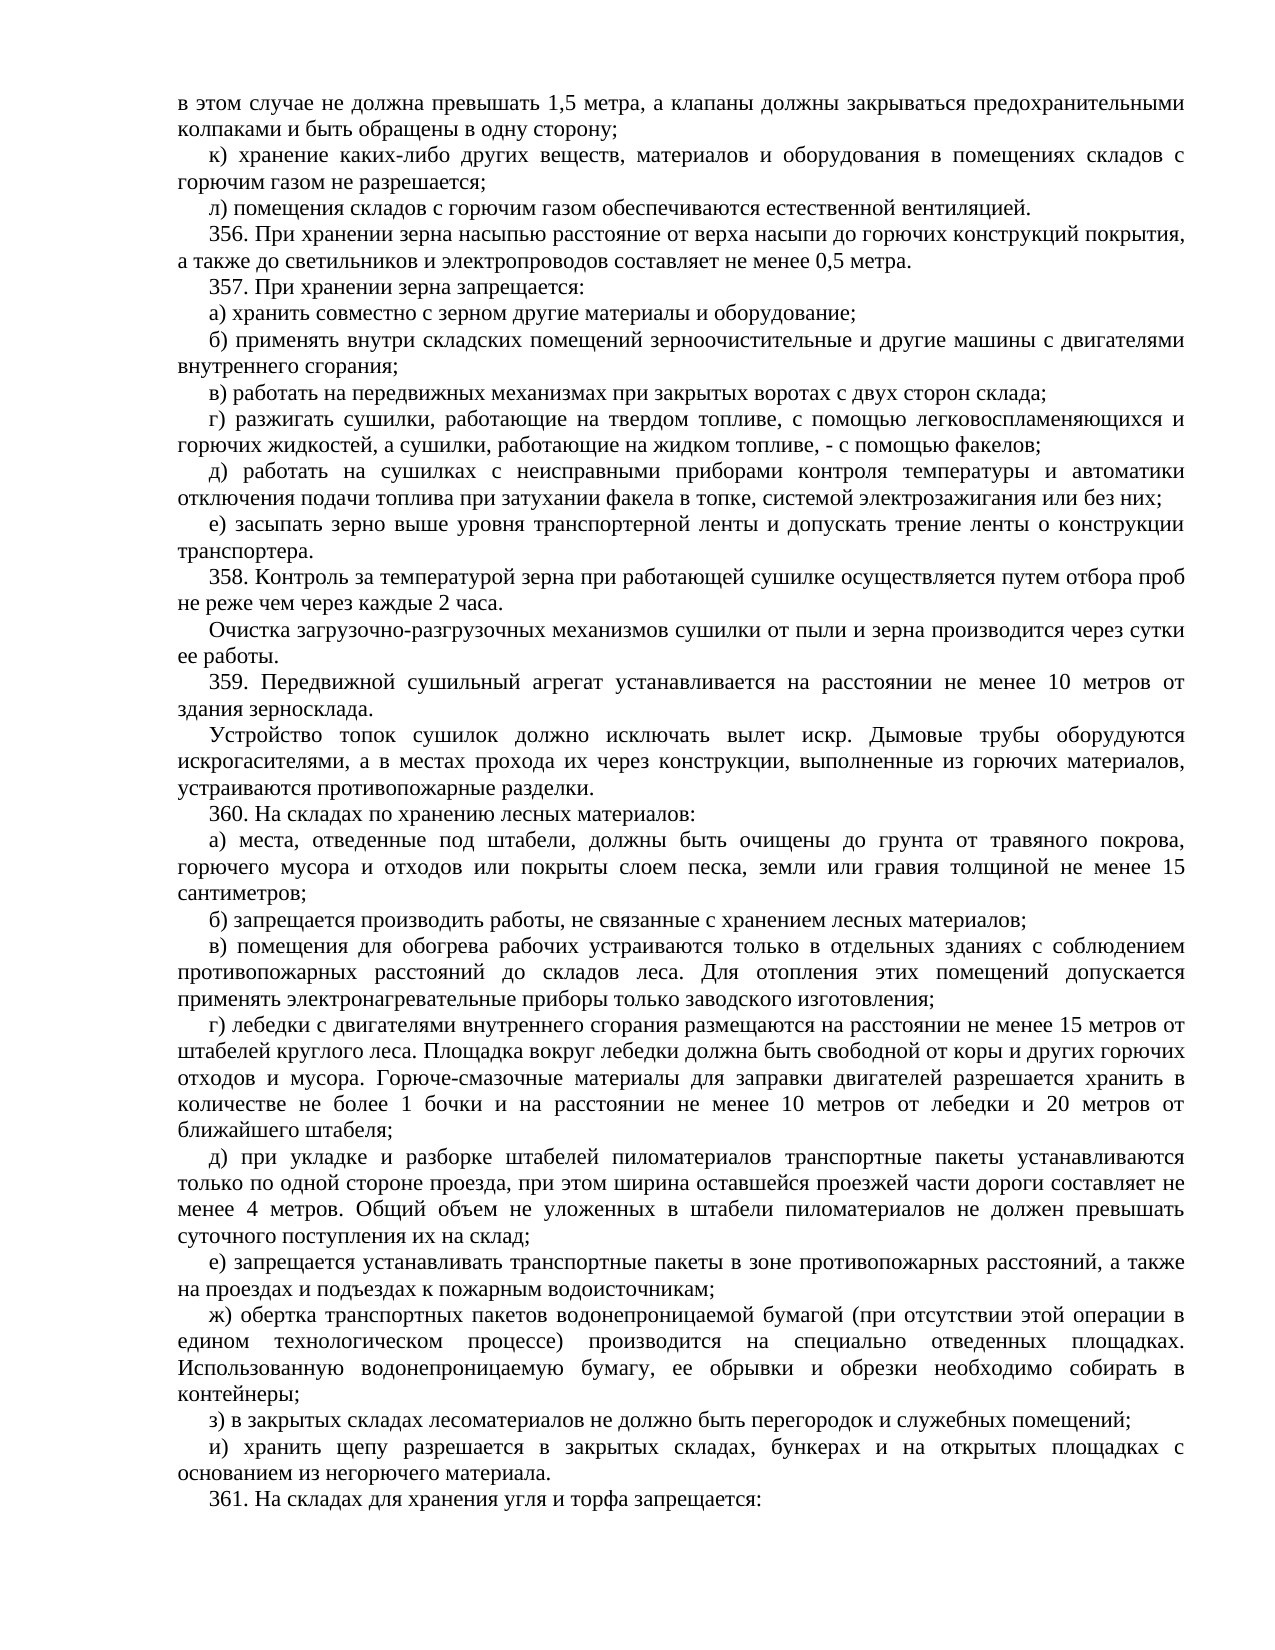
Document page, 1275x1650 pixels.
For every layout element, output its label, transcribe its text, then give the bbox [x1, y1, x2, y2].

text г) лебедки с двигателями внутреннего сгорания размещаются на расстоянии не менее 15 метров от штабелей круглого леса. Площадка вокруг лебедки должна быть свободной от коры и других горючих отходов и мусора. Горюче-смазочные материалы для заправки двигателей разрешается хранить в количестве не более 1 бочки и на расстоянии не менее 10 метров от лебедки и 20 метров от ближайшего штабеля; [177, 1011, 1186, 1143]
text а) места, отведенные под штабели, должны быть очищены до грунта от травяного покрова, горючего мусора и отходов или покрыты слоем песка, земли или гравия толщиной не менее 15 сантиметров; [177, 827, 1186, 906]
text а) хранить совместно с зерном другие материалы и оборудование; [177, 299, 1186, 326]
text 361. На складах для хранения угля и торфа запрещается: [177, 1485, 1186, 1512]
text Очистка загрузочно-разгрузочных механизмов сушилки от пыли и зерна производится через сутки ее работы. [177, 616, 1186, 668]
text в) помещения для обогрева рабочих устраиваются только в отдельных зданиях с соблюдением противопожарных расстояний до складов леса. Для отопления этих помещений допускается применять электронагревательные приборы только заводского изготовления; [177, 932, 1186, 1011]
text б) применять внутри складских помещений зерноочистительные и другие машины с двигателями внутреннего сгорания; [177, 326, 1186, 378]
text 357. При хранении зерна запрещается: [177, 273, 1186, 299]
text Устройство топок сушилок должно исключать вылет искр. Дымовые трубы оборудуются искрогасителями, а в местах прохода их через конструкции, выполненные из горючих материалов, устраиваются противопожарные разделки. [177, 721, 1186, 800]
text 356. При хранении зерна насыпью расстояние от верха насыпи до горючих конструкций покрытия, а также до светильников и электропроводов составляет не менее 0,5 метра. [177, 220, 1186, 273]
text к) хранение каких-либо других веществ, материалов и оборудования в помещениях складов с горючим газом не разрешается; [177, 141, 1186, 194]
text е) засыпать зерно выше уровня транспортерной ленты и допускать трение ленты о конструкции транспортера. [177, 510, 1186, 563]
text и) хранить щепу разрешается в закрытых складах, бункерах и на открытых площадках с основанием из негорючего материала. [177, 1433, 1186, 1485]
text 360. На складах по хранению лесных материалов: [177, 800, 1186, 827]
text л) помещения складов с горючим газом обеспечиваются естественной вентиляцией. [177, 194, 1186, 220]
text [177, 89, 1186, 141]
text д) работать на сушилках с неисправными приборами контроля температуры и автоматики отключения подачи топлива при затухании факела в топке, системой электрозажигания или без них; [177, 458, 1186, 510]
text 359. Передвижной сушильный агрегат устанавливается на расстоянии не менее 10 метров от здания зерносклада. [177, 668, 1186, 721]
text в) работать на передвижных механизмах при закрытых воротах с двух сторон склада; [177, 378, 1186, 405]
text г) разжигать сушилки, работающие на твердом топливе, с помощью легковоспламеняющихся и горючих жидкостей, а сушилки, работающие на жидком топливе, - с помощью факелов; [177, 405, 1186, 458]
text б) запрещается производить работы, не связанные с хранением лесных материалов; [177, 906, 1186, 932]
text 358. Контроль за температурой зерна при работающей сушилке осуществляется путем отбора проб не реже чем через каждые 2 часа. [177, 563, 1186, 616]
text з) в закрытых складах лесоматериалов не должно быть перегородок и служебных помещений; [177, 1406, 1186, 1433]
text ж) обертка транспортных пакетов водонепроницаемой бумагой (при отсутствии этой операции в едином технологическом процессе) производится на специально отведенных площадках. Использованную водонепроницаемую бумагу, ее обрывки и обрезки необходимо собирать в контейнеры; [177, 1301, 1186, 1406]
text д) при укладке и разборке штабелей пиломатериалов транспортные пакеты устанавливаются только по одной стороне проезда, при этом ширина оставшейся проезжей части дороги составляет не менее 4 метров. Общий объем не уложенных в штабели пиломатериалов не должен превышать суточного поступления их на склад; [177, 1143, 1186, 1248]
text е) запрещается устанавливать транспортные пакеты в зоне противопожарных расстояний, а также на проездах и подъездах к пожарным водоисточникам; [177, 1248, 1186, 1301]
